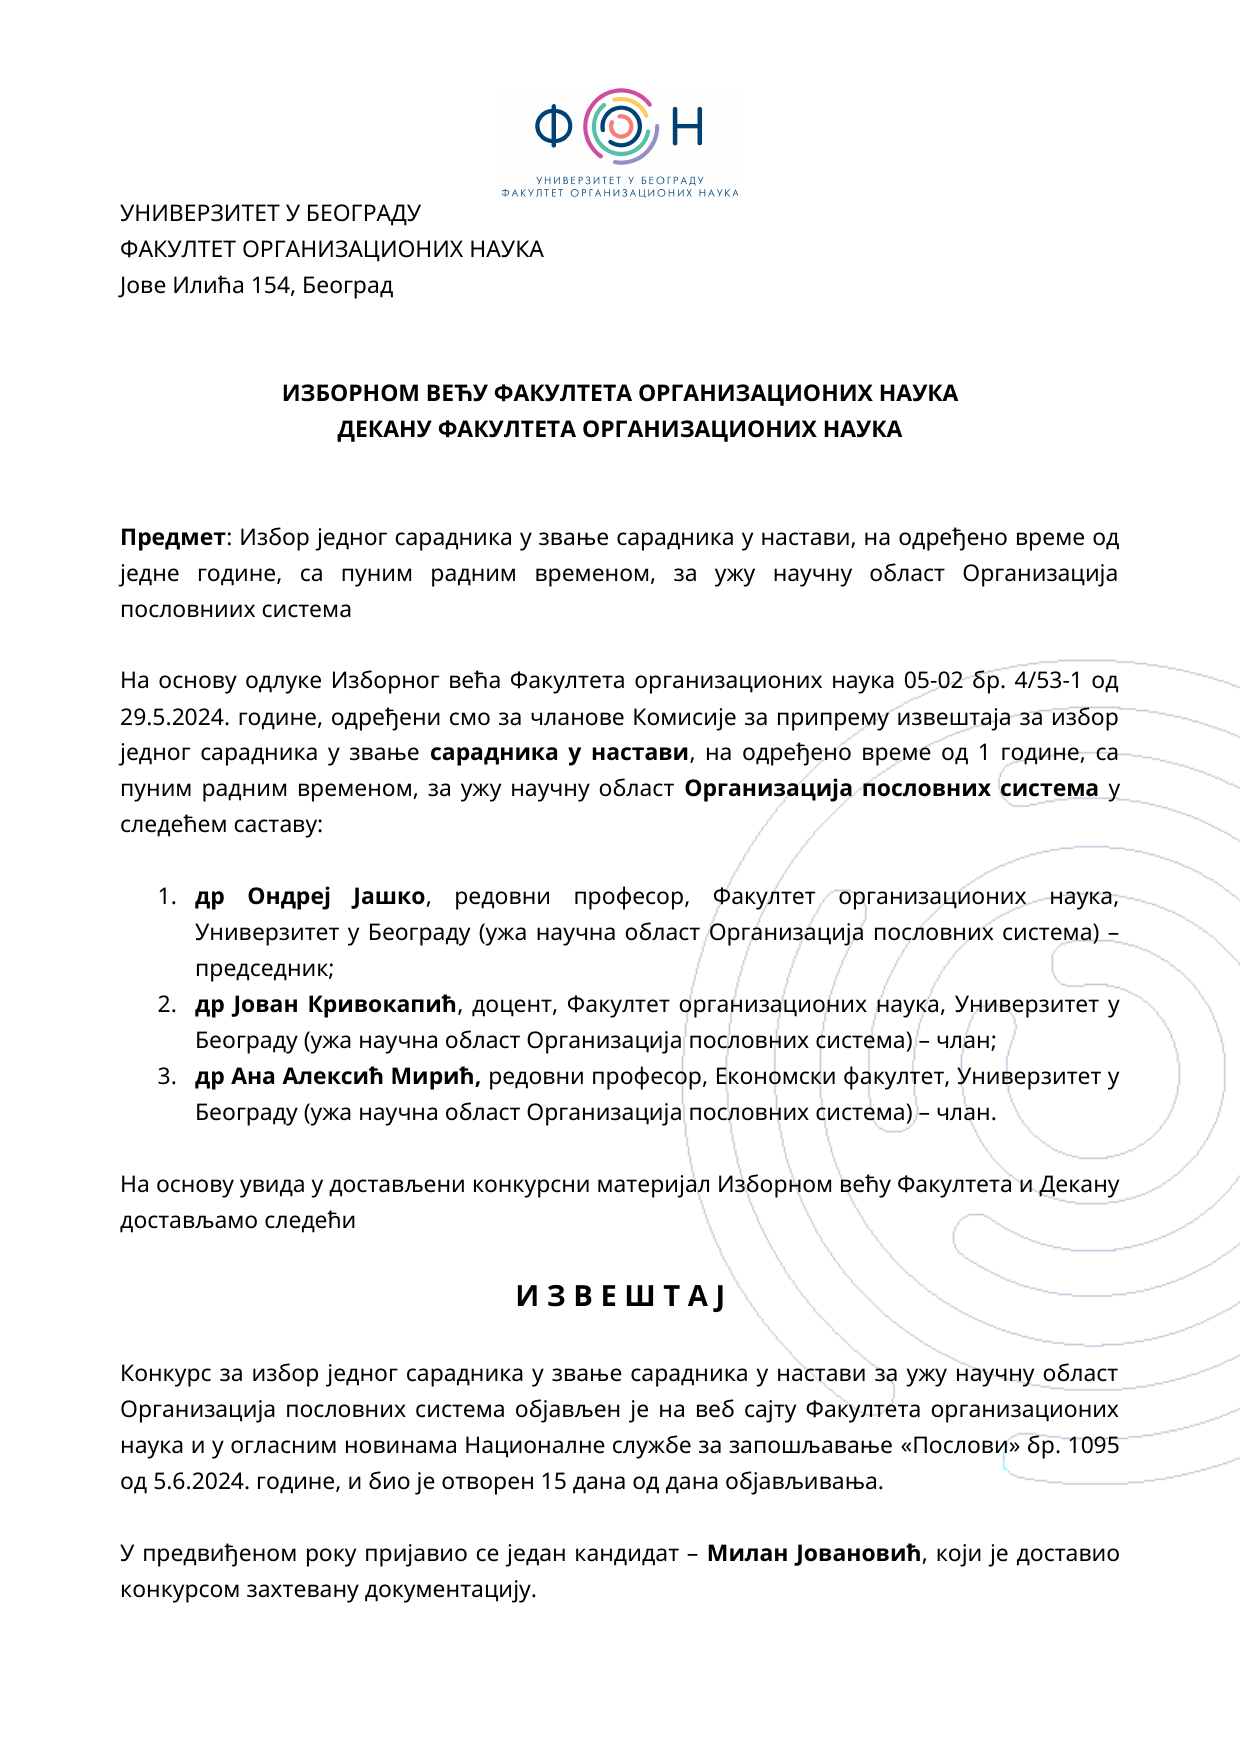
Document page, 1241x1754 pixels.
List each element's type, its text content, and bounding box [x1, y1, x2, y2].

picture [671, 649, 1241, 1499]
list др Ондреј Јашко, редовни професор, Факултет организационих наука, Универзитет у Београду (ужа научна област Организација пословних система) – председник; [157, 880, 1120, 983]
text На основу увида у достављени конкурсни материјал Изборном већу Факултета и Декану достављамо следећи [120, 1168, 1120, 1235]
text Предмет: Избор једног сарадника у звање сарадника у настави, на одређено време од једне године, са пуним радним временом, за ужу научну област Организација пословниих система [120, 521, 1120, 624]
list др Јован Кривокапић, доцент, Факултет организационих наука, Универзитет у Београду (ужа научна област Организација пословних система) – члан; [157, 988, 1120, 1055]
text Конкурс за избор једног сарадника у звање сарадника у настави за ужу научну област Организација пословних система објављен је на веб сајту Факултета организационих наука и у огласним новинама Националне службе за запошљавање «Послови» бр. 1095 од 5.6.2024. године, и био је отворен 15 дана од дана објављивања. [120, 1357, 1120, 1496]
text ФАКУЛТЕТ ОРГАНИЗАЦИОНИХ НАУКА [120, 233, 1120, 264]
list др Ана Алексић Мирић, редовни професор, Економски факултет, Универзитет у Београду (ужа научна област Организација пословних система) – члан. [157, 1060, 1120, 1127]
text ДЕКАНУ ФАКУЛТЕТА ОРГАНИЗАЦИОНИХ НАУКА [120, 413, 1120, 444]
text У предвиђеном року пријавио се један кандидат – Милан Јовановић, који је доставио конкурсом захтевану документацију. [120, 1537, 1120, 1604]
picture [502, 88, 739, 198]
text На основу одлуке Изборног већа Факултета организационих наука 05-02 бр. 4/53-1 од 29.5.2024. године, одређени смо за чланове Комисије за припрему извештаја за избор једног сарадника у звање сарадника у настави, на одређено време од 1 године, са пуним радним временом, за ужу научну област Организација пословних система у следећем саставу: [120, 664, 1120, 839]
text И З В Е Ш Т А Ј [120, 1275, 1120, 1315]
text Јове Илића 154, Београд [120, 269, 1120, 300]
text ИЗБОРНОМ ВЕЋУ ФАКУЛТЕТА ОРГАНИЗАЦИОНИХ НАУКА [120, 377, 1120, 408]
text УНИВЕРЗИТЕТ У БЕОГРАДУ [120, 197, 1120, 228]
